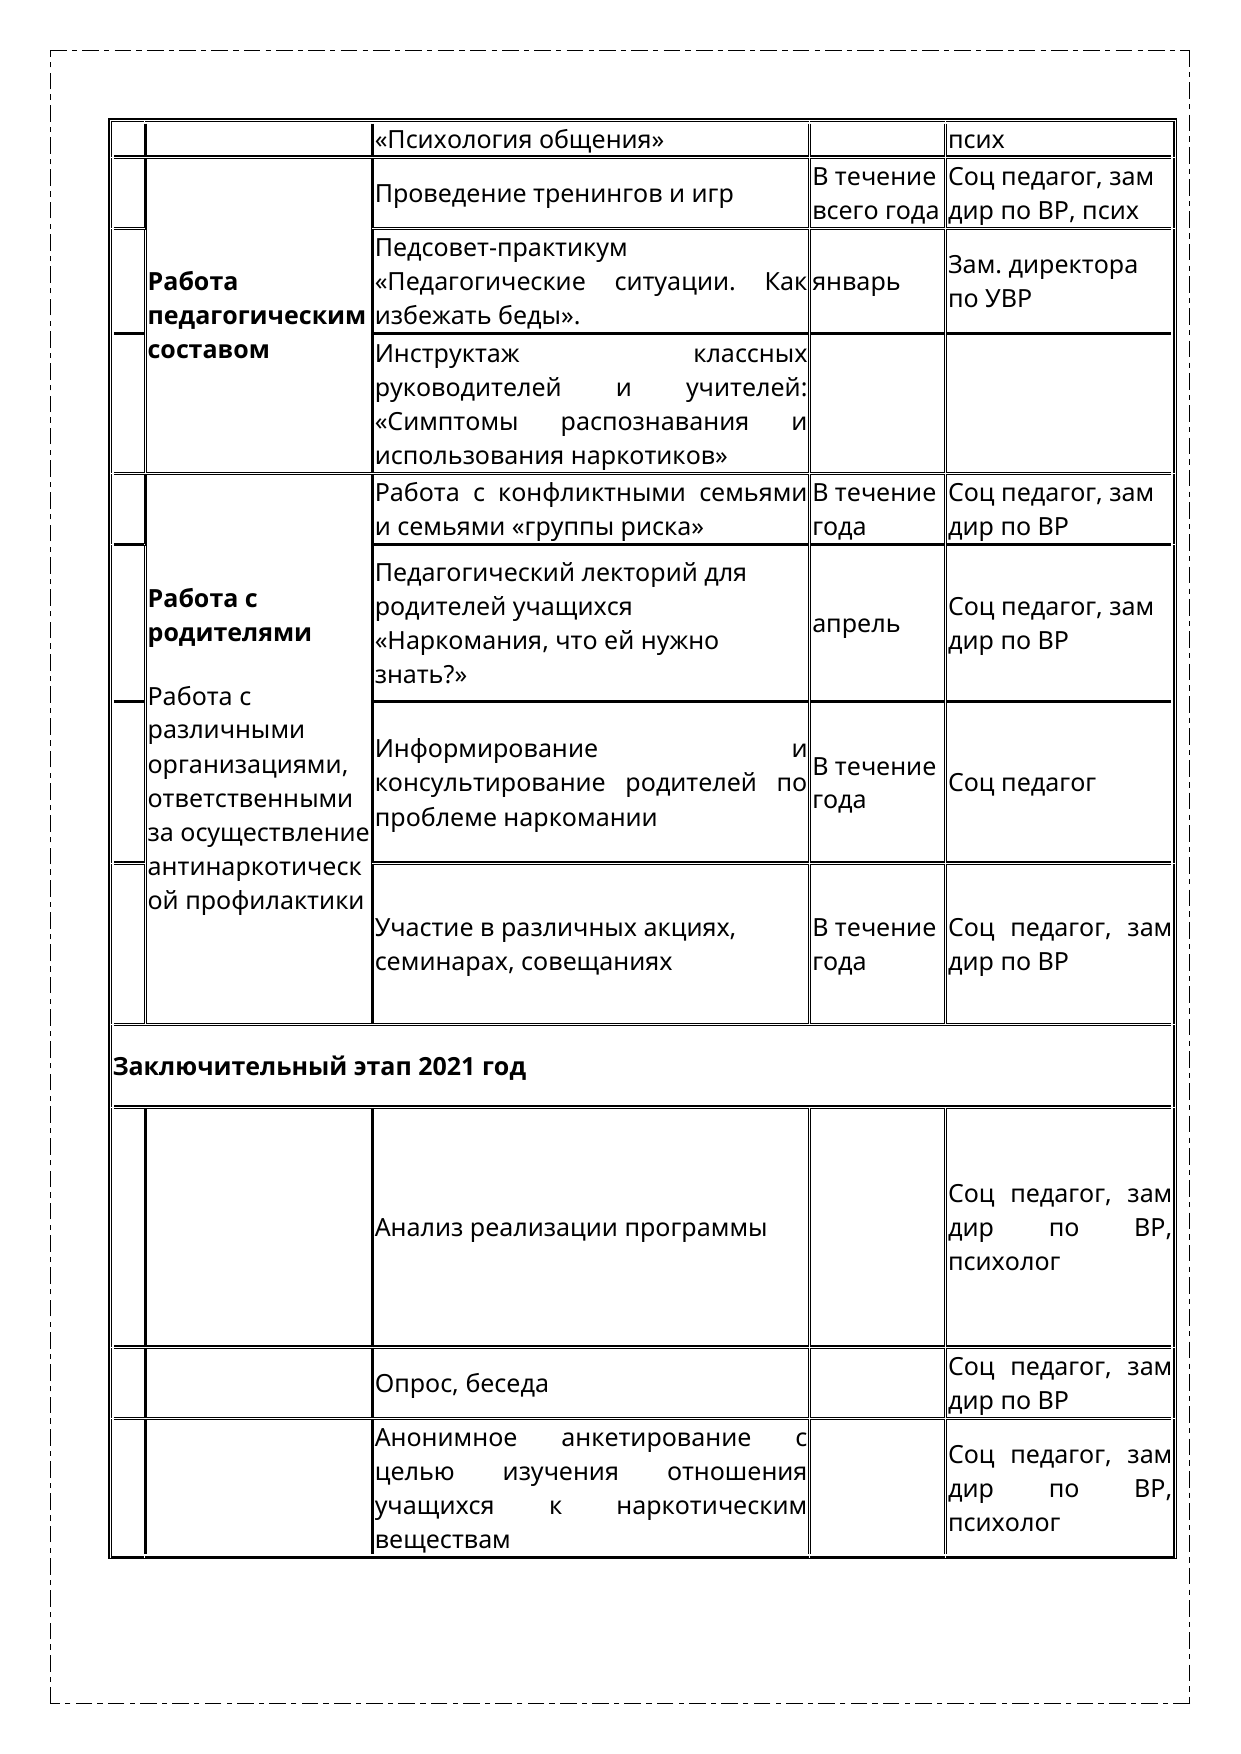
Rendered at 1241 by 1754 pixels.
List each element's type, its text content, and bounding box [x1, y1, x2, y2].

table_cell [947, 332, 1173, 472]
table_cell [112, 155, 144, 227]
table_cell Участие в различных акциях, семинарах, совещаниях [374, 865, 808, 1023]
table_cell [112, 120, 145, 155]
table_cell Зам. директора по УВР [946, 227, 1175, 332]
table_cell Проведение тренингов и игр [374, 159, 808, 227]
table_cell [147, 1349, 371, 1417]
table_cell [811, 1349, 944, 1417]
table_cell [810, 1420, 946, 1556]
table_cell январь [811, 230, 944, 332]
table_cell Опрос, беседа [374, 1349, 808, 1417]
table_cell Соц педагог, зам дир по ВР [946, 472, 1175, 543]
table_cell [110, 227, 145, 332]
table_cell В течение года [811, 865, 944, 1023]
table_cell Соц педагог, зам дир по ВР [947, 1345, 1174, 1417]
table_cell [145, 1420, 372, 1556]
table_cell В течение года [811, 703, 944, 861]
table_cell [147, 1109, 371, 1345]
table_cell [110, 1417, 145, 1556]
table_cell Работа с конфликтными семьями и семьями «группы риска» [374, 475, 808, 543]
table_cell [811, 1109, 944, 1345]
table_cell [946, 122, 1173, 155]
table_cell [112, 332, 144, 472]
table_cell Заключительный этап 2021 год [110, 1023, 1175, 1105]
table_cell [811, 335, 944, 472]
table_cell Анализ реализации программы [374, 1109, 808, 1345]
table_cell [372, 122, 810, 155]
table_cell [112, 1105, 144, 1345]
table_cell Работа педагогическим составом [147, 159, 371, 472]
table_cell [110, 543, 144, 700]
table_cell [112, 1345, 144, 1417]
table_cell Педсовет-практикум «Педагогические ситуации. Как избежать беды». [374, 230, 808, 332]
table_cell Соц педагог, зам дир по ВР, психолог [946, 1417, 1175, 1556]
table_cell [810, 122, 946, 155]
table_cell Инструктаж классных руководителей и учителей: «Симптомы распознавания и использования наркотиков» [374, 335, 808, 472]
table_cell Анонимное анкетирование с целью изучения отношения учащихся к наркотическим веществам [372, 1420, 810, 1556]
table_cell Работа с родителями Работа с различными организациями, ответственными за осуществление антинаркотической профилактики [147, 475, 371, 1023]
table_cell Информирование и консультирование родителей по проблеме наркомании [374, 703, 808, 861]
table_cell В течение года [811, 475, 944, 543]
table_cell Соц педагог, зам дир по ВР, псих [947, 155, 1174, 227]
table_cell Соц педагог, зам дир по ВР, психолог [947, 1105, 1174, 1345]
table_cell Соц педагог, зам дир по ВР [947, 861, 1174, 1023]
table_cell Педагогический лекторий для родителей учащихся «Наркомания, что ей нужно знать?» [374, 546, 808, 700]
table_cell апрель [811, 546, 944, 700]
table_cell Соц педагог, зам дир по ВР [947, 543, 1175, 700]
table_cell В течение всего года [811, 159, 944, 227]
table_cell [110, 472, 145, 543]
table_cell [112, 700, 144, 861]
table_cell Соц педагог [947, 700, 1173, 861]
table_cell [112, 861, 144, 1023]
